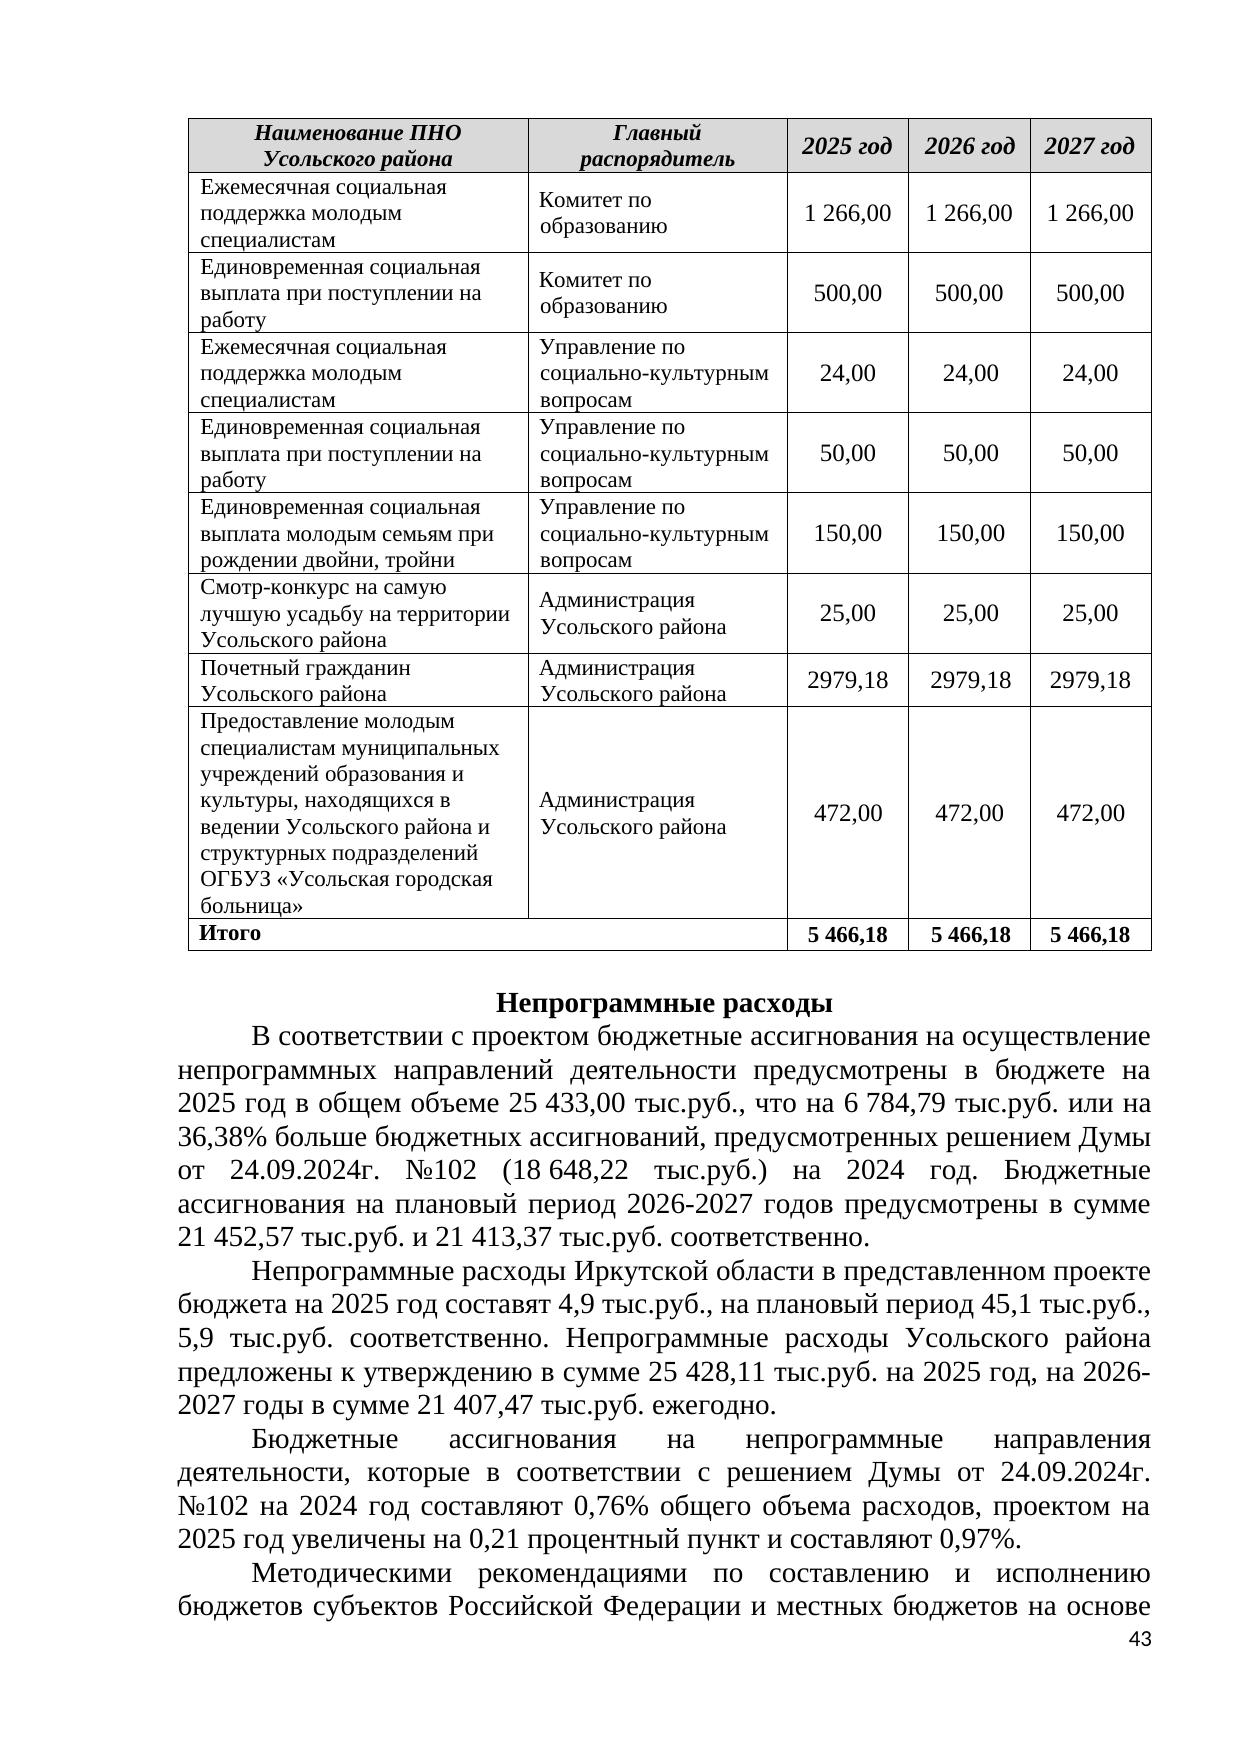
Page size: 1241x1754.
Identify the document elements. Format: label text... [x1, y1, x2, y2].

table_cell 472,00 [909, 707, 1030, 918]
table_cell 2979,18 [788, 654, 908, 706]
table_cell 24,00 [909, 333, 1030, 412]
table_cell Ежемесячная социальная поддержка молодым специалистам [189, 173, 528, 252]
table_cell 500,00 [1031, 253, 1151, 332]
text Непрограммные расходы Иркутской области в представленном проекте бюджета на 2025 год составят 4,9 тыс.руб., на плановый период 45,1 тыс.руб., 5,9 тыс.руб. соответственно. Непрограммные расходы Усольского района предложены к утверждению в сумме 25 428,11 тыс.руб. на 2025 год, на 2026-2027 годы в сумме 21 407,47 тыс.руб. ежегодно. [177, 1253, 1152, 1421]
table_cell 5 466,18 [909, 919, 1030, 950]
table_cell Комитет по образованию [529, 253, 787, 332]
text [177, 1555, 1152, 1622]
table_cell Управление по социально-культурным вопросам [529, 413, 787, 492]
table_cell 2979,18 [909, 654, 1030, 706]
table_cell 500,00 [909, 253, 1030, 332]
table_header Главный распорядитель [529, 119, 787, 172]
text Непрограммные расходы [177, 985, 1152, 1018]
table_cell 50,00 [909, 413, 1030, 492]
table_cell 150,00 [909, 493, 1030, 572]
table_cell Единовременная социальная выплата при поступлении на работу [189, 413, 528, 492]
table_cell 24,00 [1031, 333, 1151, 412]
table_cell 5 466,18 [788, 919, 908, 950]
table_cell 1 266,00 [909, 173, 1030, 252]
text Бюджетные ассигнования на непрограммные направления деятельности, которые в соответствии с решением Думы от 24.09.2024г. №102 на 2024 год составляют 0,76% общего объема расходов, проектом на 2025 год увеличены на 0,21 процентный пункт и составляют 0,97%. [177, 1421, 1152, 1555]
table_cell Администрация Усольского района [529, 574, 787, 652]
table_cell 150,00 [788, 493, 908, 572]
table_cell 500,00 [788, 253, 908, 332]
table_cell 25,00 [909, 574, 1030, 652]
table_cell 472,00 [788, 707, 908, 918]
table_header 2026 год [909, 119, 1030, 172]
table_cell Почетный гражданин Усольского района [189, 654, 528, 706]
table_cell 472,00 [1031, 707, 1151, 918]
table_header 2027 год [1031, 119, 1151, 172]
table_cell Единовременная социальная выплата при поступлении на работу [189, 253, 528, 332]
table_cell 24,00 [788, 333, 908, 412]
table_cell Управление по социально-культурным вопросам [529, 333, 787, 412]
table_header Наименование ПНО Усольского района [189, 119, 528, 172]
table_cell Единовременная социальная выплата молодым семьям при рождении двойни, тройни [189, 493, 528, 572]
text В соответствии с проектом бюджетные ассигнования на осуществление непрограммных направлений деятельности предусмотрены в бюджете на 2025 год в общем объеме 25 433,00 тыс.руб., что на 6 784,79 тыс.руб. или на 36,38% больше бюджетных ассигнований, предусмотренных решением Думы от 24.09.2024г. №102 (18 648,22 тыс.руб.) на 2024 год. Бюджетные ассигнования на плановый период 2026-2027 годов предусмотрены в сумме 21 452,57 тыс.руб. и 21 413,37 тыс.руб. соответственно. [177, 1018, 1152, 1253]
table_header 2025 год [788, 119, 908, 172]
table_cell Предоставление молодым специалистам муниципальных учреждений образования и культуры, находящихся в ведении Усольского района и структурных подразделений ОГБУЗ «Усольская городская больница» [189, 707, 528, 918]
table_cell Смотр-конкурс на самую лучшую усадьбу на территории Усольского района [189, 574, 528, 652]
table_cell Администрация Усольского района [529, 707, 787, 918]
table_cell 25,00 [1031, 574, 1151, 652]
table_cell Ежемесячная социальная поддержка молодым специалистам [189, 333, 528, 412]
table_cell Управление по социально-культурным вопросам [529, 493, 787, 572]
table_cell 1 266,00 [788, 173, 908, 252]
table_cell 5 466,18 [1031, 919, 1151, 950]
table_cell 25,00 [788, 574, 908, 652]
table_cell Администрация Усольского района [529, 654, 787, 706]
table_cell 2979,18 [1031, 654, 1151, 706]
table_cell Комитет по образованию [529, 173, 787, 252]
table_cell Итого [189, 919, 787, 950]
table_cell 50,00 [1031, 413, 1151, 492]
table_cell 150,00 [1031, 493, 1151, 572]
table_cell 1 266,00 [1031, 173, 1151, 252]
table_cell 50,00 [788, 413, 908, 492]
